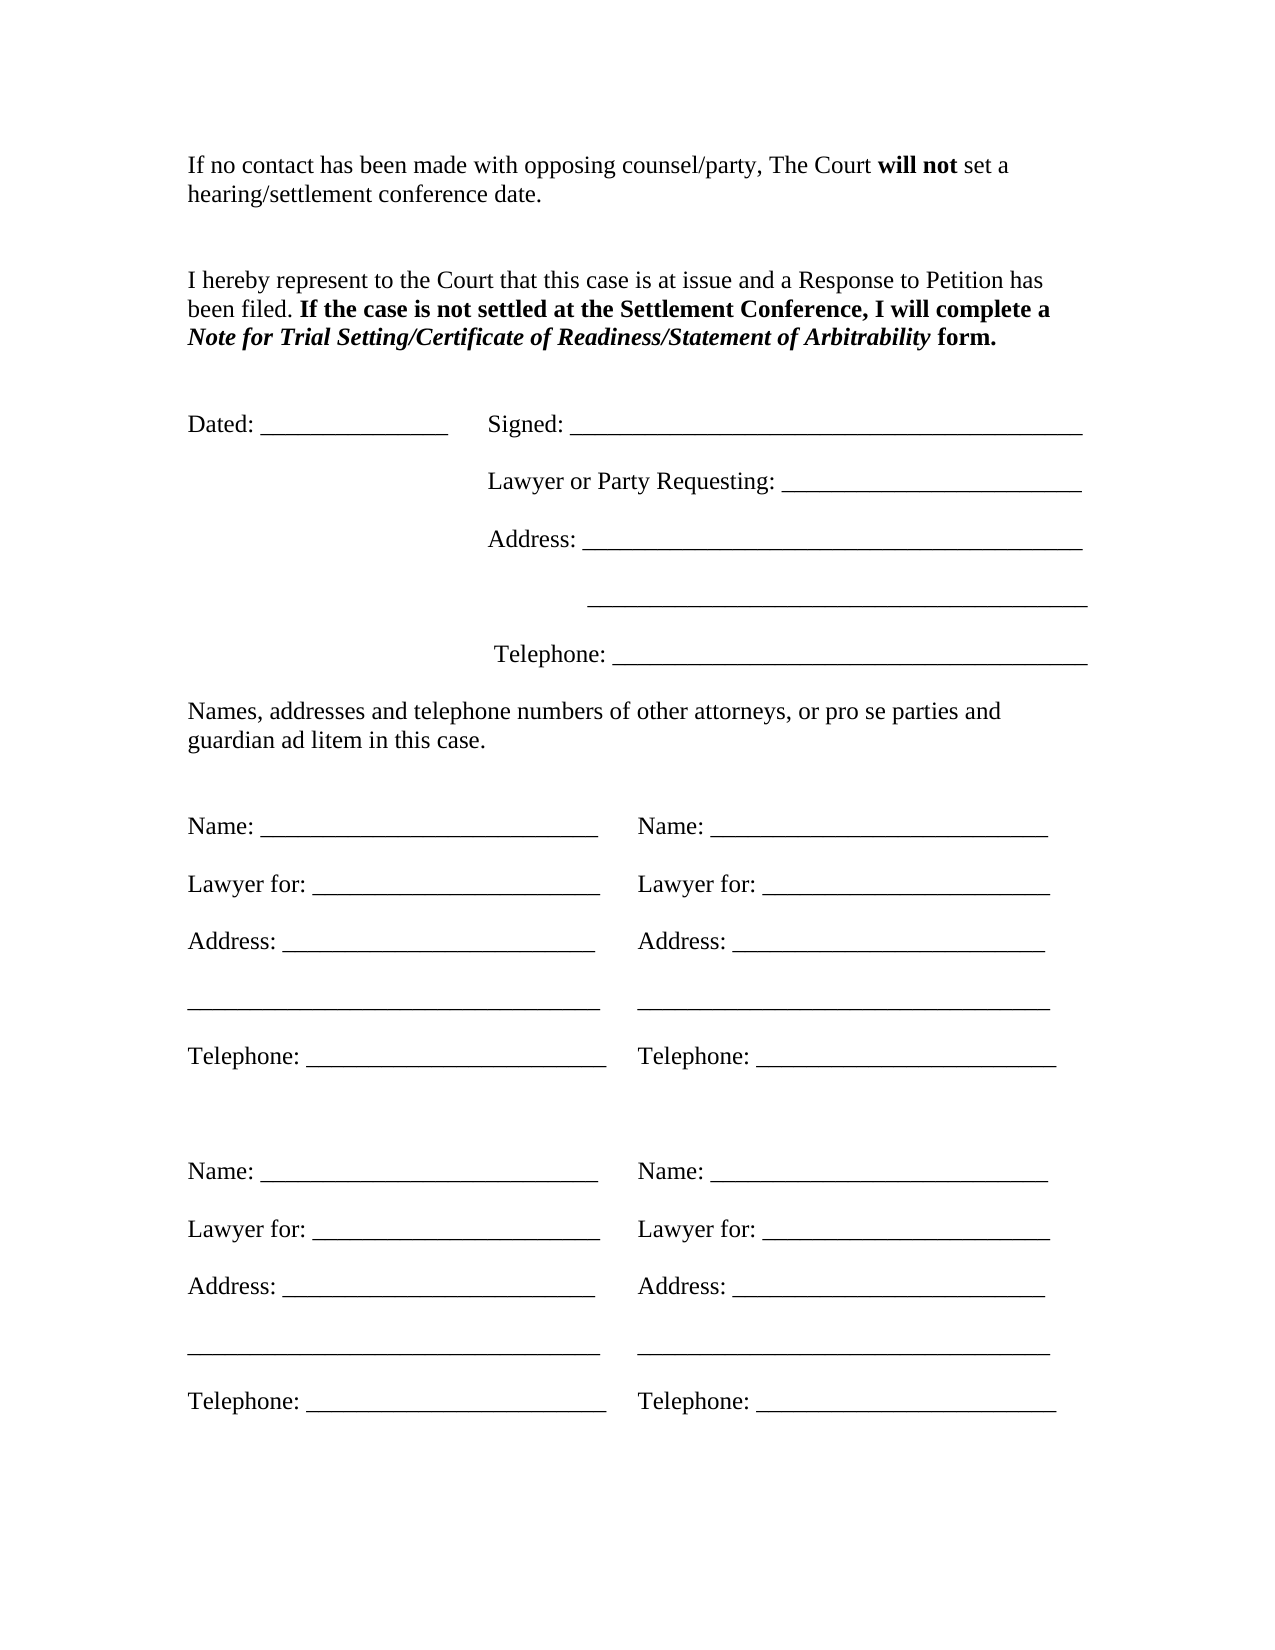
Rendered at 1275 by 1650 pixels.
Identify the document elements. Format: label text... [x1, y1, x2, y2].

text Telephone: ________________________ Telephone: ________________________ [187, 1041, 1087, 1070]
text Lawyer for: _______________________ Lawyer for: _______________________ [187, 1214, 1087, 1242]
text Address: _________________________ Address: _________________________ [187, 1271, 1087, 1300]
text Names, addresses and telephone numbers of other attorneys, or pro se parties and guardian ad litem in this case. [187, 696, 1087, 754]
text Lawyer for: _______________________ Lawyer for: _______________________ [187, 869, 1087, 897]
text If no contact has been made with opposing counsel/party, The Court will not set a hearing/settlement conference date. [187, 150, 1087, 207]
text Dated: _______________ Signed: _________________________________________ [187, 409, 1087, 437]
text Lawyer or Party Requesting: ________________________ [300, 466, 1087, 495]
text Name: ___________________________ Name: ___________________________ [187, 1156, 1087, 1185]
text ________________________________________ [300, 581, 1087, 610]
text _________________________________ _________________________________ [187, 1329, 1087, 1357]
text Telephone: ______________________________________ [300, 639, 1087, 667]
text Address: _________________________ Address: _________________________ [187, 926, 1087, 955]
text Telephone: ________________________ Telephone: ________________________ [187, 1386, 1087, 1415]
text Address: ________________________________________ [300, 524, 1087, 552]
text I hereby represent to the Court that this case is at issue and a Response to Petition has been filed. If the case is not settled at the Settlement Conference, I will complete a Note for Trial Setting/Certificate of Readiness/Statement of Arbitrability form. [187, 265, 1087, 351]
text _________________________________ _________________________________ [187, 984, 1087, 1012]
text Name: ___________________________ Name: ___________________________ [187, 811, 1087, 869]
